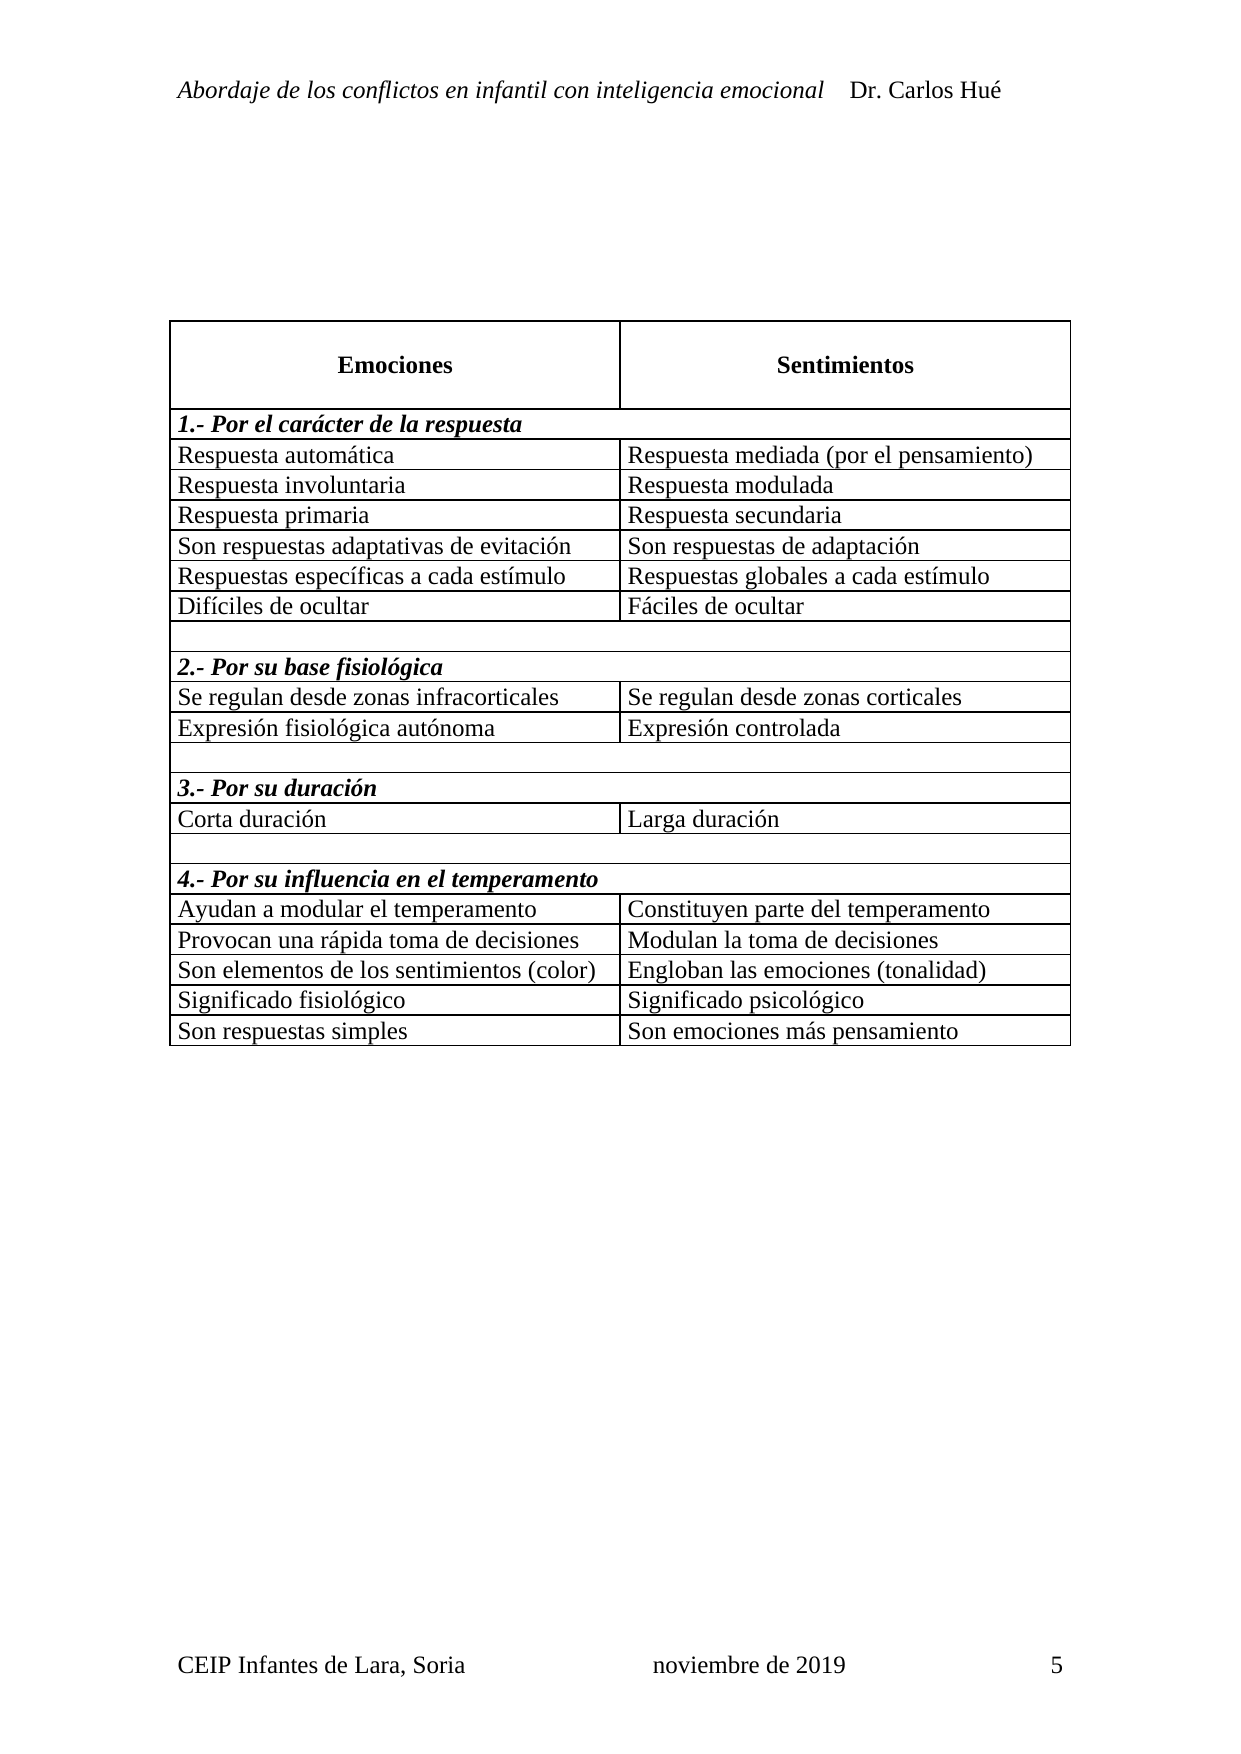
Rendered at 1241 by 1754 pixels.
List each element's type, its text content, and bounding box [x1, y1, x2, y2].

table_cell Respuesta modulada [621, 470, 1070, 499]
table_header Emociones [171, 322, 619, 408]
table_cell Ayudan a modular el temperamento [171, 895, 619, 923]
table_cell Fáciles de ocultar [621, 592, 1070, 620]
table_cell Son elementos de los sentimientos (color) [171, 955, 619, 984]
table_cell 2.- Por su base fisiológica [171, 652, 1070, 681]
table_cell Modulan la toma de decisiones [621, 925, 1070, 954]
table_cell Son respuestas adaptativas de evitación [171, 531, 619, 559]
table_cell 1.- Por el carácter de la respuesta [171, 410, 1070, 438]
table_cell Significado psicológico [621, 986, 1070, 1014]
table_cell Respuesta mediada (por el pensamiento) [621, 440, 1070, 469]
table_cell Se regulan desde zonas corticales [621, 682, 1070, 711]
table_cell Expresión fisiológica autónoma [171, 713, 619, 741]
table_cell Constituyen parte del temperamento [621, 895, 1070, 923]
table_cell Respuesta secundaria [621, 501, 1070, 529]
table_cell [171, 622, 1070, 651]
table_cell Respuesta automática [171, 440, 619, 469]
table_cell Son respuestas simples [171, 1016, 619, 1044]
table_cell Se regulan desde zonas infracorticales [171, 682, 619, 711]
table_cell Respuesta involuntaria [171, 470, 619, 499]
table_cell Larga duración [621, 804, 1070, 832]
table_cell Engloban las emociones (tonalidad) [621, 955, 1070, 984]
table_cell Provocan una rápida toma de decisiones [171, 925, 619, 954]
table_cell Respuesta primaria [171, 501, 619, 529]
table_header Sentimientos [621, 322, 1070, 408]
table_cell Respuestas específicas a cada estímulo [171, 561, 619, 590]
table_cell Son emociones más pensamiento [621, 1016, 1070, 1044]
table_cell Significado fisiológico [171, 986, 619, 1014]
table_cell Son respuestas de adaptación [621, 531, 1070, 559]
table_cell [171, 743, 1070, 772]
table_cell 4.- Por su influencia en el temperamento [171, 864, 1070, 893]
table_cell Corta duración [171, 804, 619, 832]
table_cell Expresión controlada [621, 713, 1070, 741]
table_cell Respuestas globales a cada estímulo [621, 561, 1070, 590]
table_cell Difíciles de ocultar [171, 592, 619, 620]
table_cell [171, 834, 1070, 863]
table_cell 3.- Por su duración [171, 773, 1070, 802]
